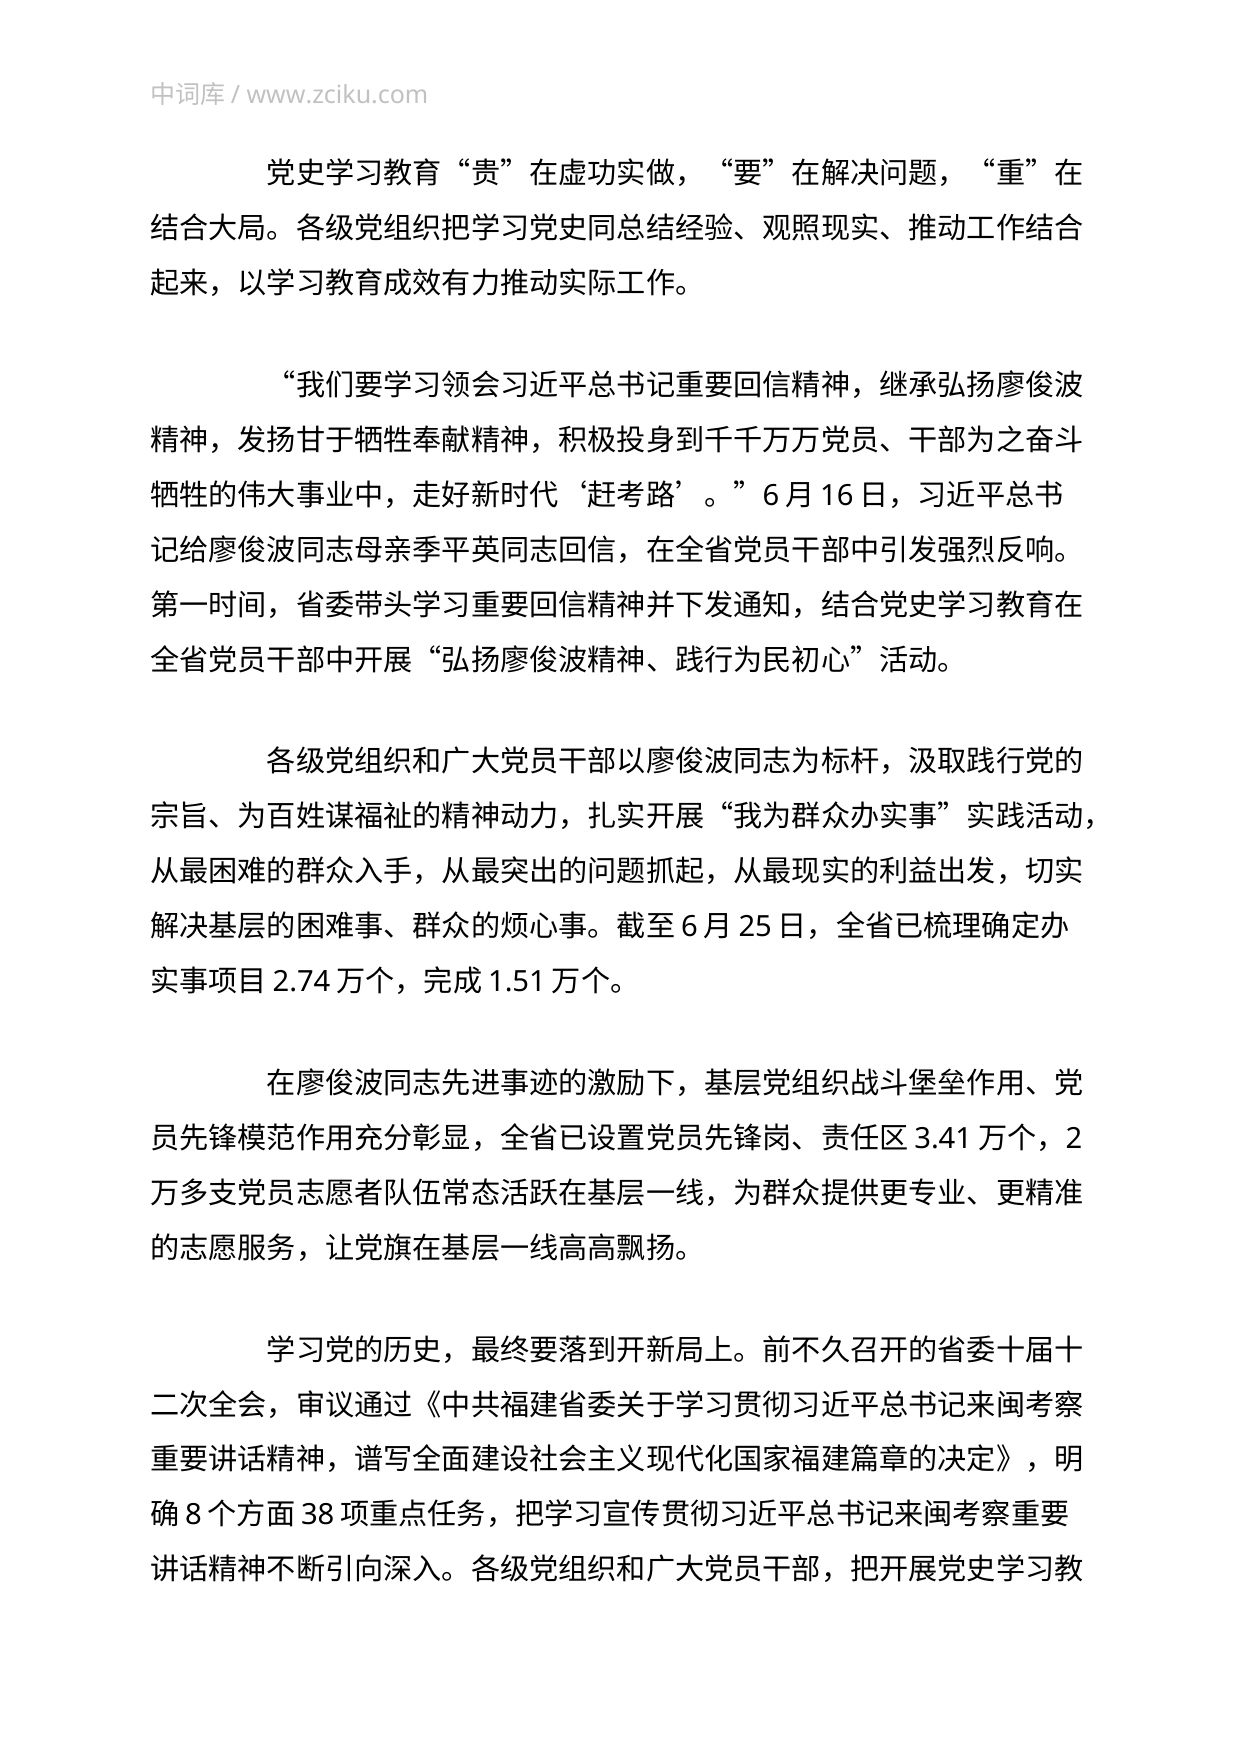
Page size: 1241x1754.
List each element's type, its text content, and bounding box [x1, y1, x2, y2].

text “我们要学习领会习近平总书记重要回信精神，继承弘扬廖俊波精神，发扬甘于牺牲奉献精神，积极投身到千千万万党员、干部为之奋斗牺牲的伟大事业中，走好新时代‘赶考路’。”6月16日，习近平总书记给廖俊波同志母亲季平英同志回信，在全省党员干部中引发强烈反响。第一时间，省委带头学习重要回信精神并下发通知，结合党史学习教育在全省党员干部中开展“弘扬廖俊波精神、践行为民初心”活动。 [150, 362, 1090, 678]
text 各级党组织和广大党员干部以廖俊波同志为标杆，汲取践行党的宗旨、为百姓谋福祉的精神动力，扎实开展“我为群众办实事”实践活动，从最困难的群众入手，从最突出的问题抓起，从最现实的利益出发，切实解决基层的困难事、群众的烦心事。截至6月25日，全省已梳理确定办实事项目2.74万个，完成1.51万个。 [150, 738, 1090, 1000]
text 党史学习教育“贵”在虚功实做，“要”在解决问题，“重”在结合大局。各级党组织把学习党史同总结经验、观照现实、推动工作结合起来，以学习教育成效有力推动实际工作。 [150, 150, 1090, 302]
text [150, 1326, 1090, 1588]
text 在廖俊波同志先进事迹的激励下，基层党组织战斗堡垒作用、党员先锋模范作用充分彰显，全省已设置党员先锋岗、责任区3.41万个，2万多支党员志愿者队伍常态活跃在基层一线，为群众提供更专业、更精准的志愿服务，让党旗在基层一线高高飘扬。 [150, 1059, 1090, 1267]
